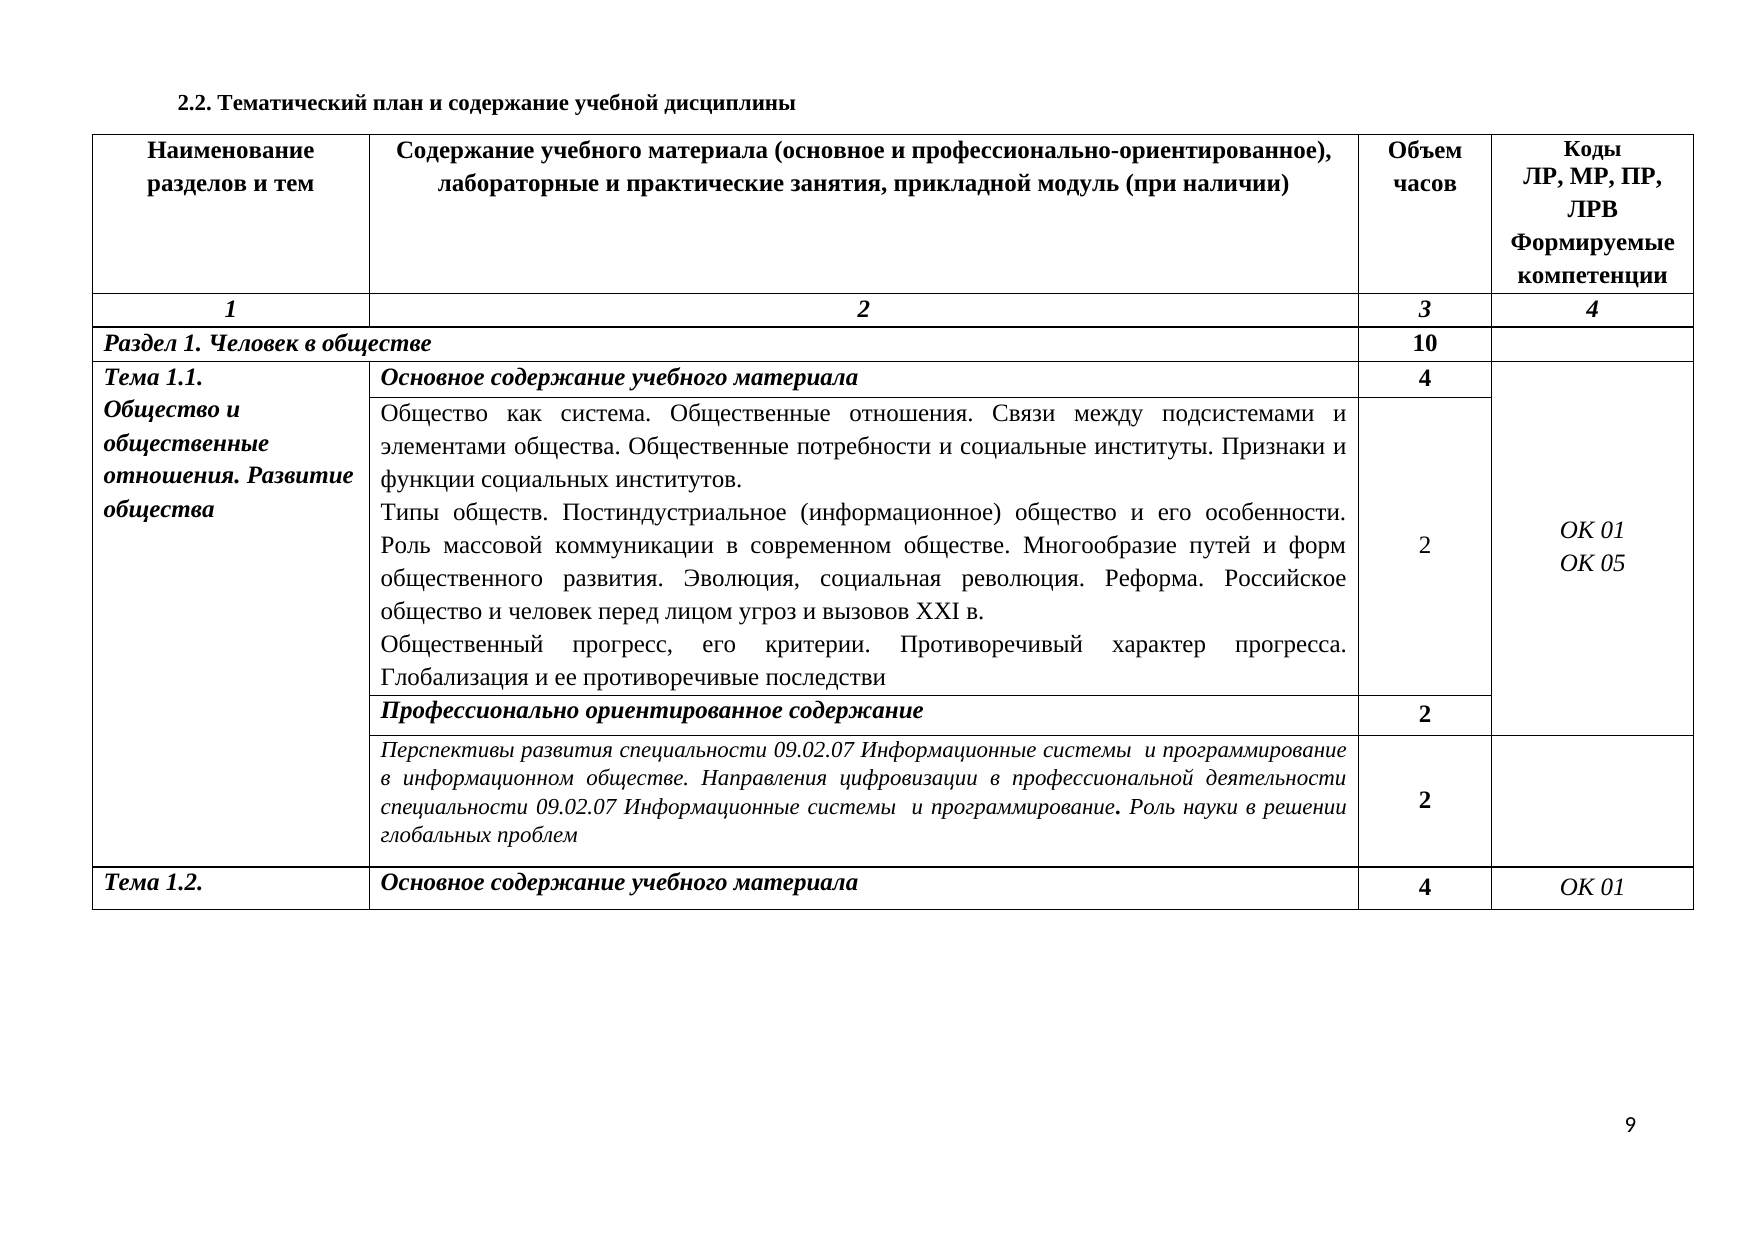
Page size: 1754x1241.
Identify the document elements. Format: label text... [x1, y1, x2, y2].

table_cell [93, 868, 369, 909]
table_cell 2 [370, 294, 1358, 326]
table_cell 2 [1359, 696, 1491, 735]
table_cell 2 [1359, 736, 1491, 866]
table_cell Профессионально ориентированное содержание [370, 696, 1358, 735]
table_cell ОК 01 ОК 05 [1492, 362, 1693, 735]
table_cell Перспективы развития специальности 09.02.07 Информационные системы и программирование в информационном обществе. Направления цифровизации в профессиональной деятельности специальности 09.02.07 Информационные системы и программирование. Роль науки в решении глобальных проблем [370, 736, 1358, 866]
table_cell 1 [93, 294, 369, 326]
table_header Коды ЛР, МР, ПР, ЛРВ Формируемые компетенции [1492, 135, 1693, 293]
table_cell Тема 1.1. Общество и общественные отношения. Развитие общества [93, 362, 369, 866]
table_cell [1492, 328, 1693, 361]
table_cell 2 [1359, 398, 1491, 694]
table_cell Раздел 1. Человек в обществе [93, 328, 1358, 361]
table_header Содержание учебного материала (основное и профессионально-ориентированное), лабораторные и практические занятия, прикладной модуль (при наличии) [370, 135, 1358, 293]
table_cell Основное содержание учебного материала [370, 362, 1358, 397]
text 2.2. Тематический план и содержание учебной дисциплины [103, 89, 1636, 115]
table_cell Общество как система. Общественные отношения. Связи между подсистемами и элементами общества. Общественные потребности и социальные институты. Признаки и функции социальных институтов. Типы обществ. Постиндустриальное (информационное) общество и его особенности. Роль массовой коммуникации в современном обществе. Многообразие путей и форм общественного развития. Эволюция, социальная революция. Реформа. Российское общество и человек перед лицом угроз и вызовов XXI в. Общественный прогресс, его критерии. Противоречивый характер прогресса. Глобализация и ее противоречивые последстви [370, 398, 1358, 694]
table_cell 4 [1359, 868, 1491, 909]
table_header Наименование разделов и тем [93, 135, 369, 293]
table_cell 3 [1359, 294, 1491, 326]
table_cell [1492, 868, 1693, 909]
table_cell 10 [1359, 328, 1491, 361]
table_cell [1492, 736, 1693, 866]
table_cell Основное содержание учебного материала [370, 868, 1358, 909]
table_cell 4 [1492, 294, 1693, 326]
table_header Объем часов [1359, 135, 1491, 293]
table_cell 4 [1359, 362, 1491, 397]
